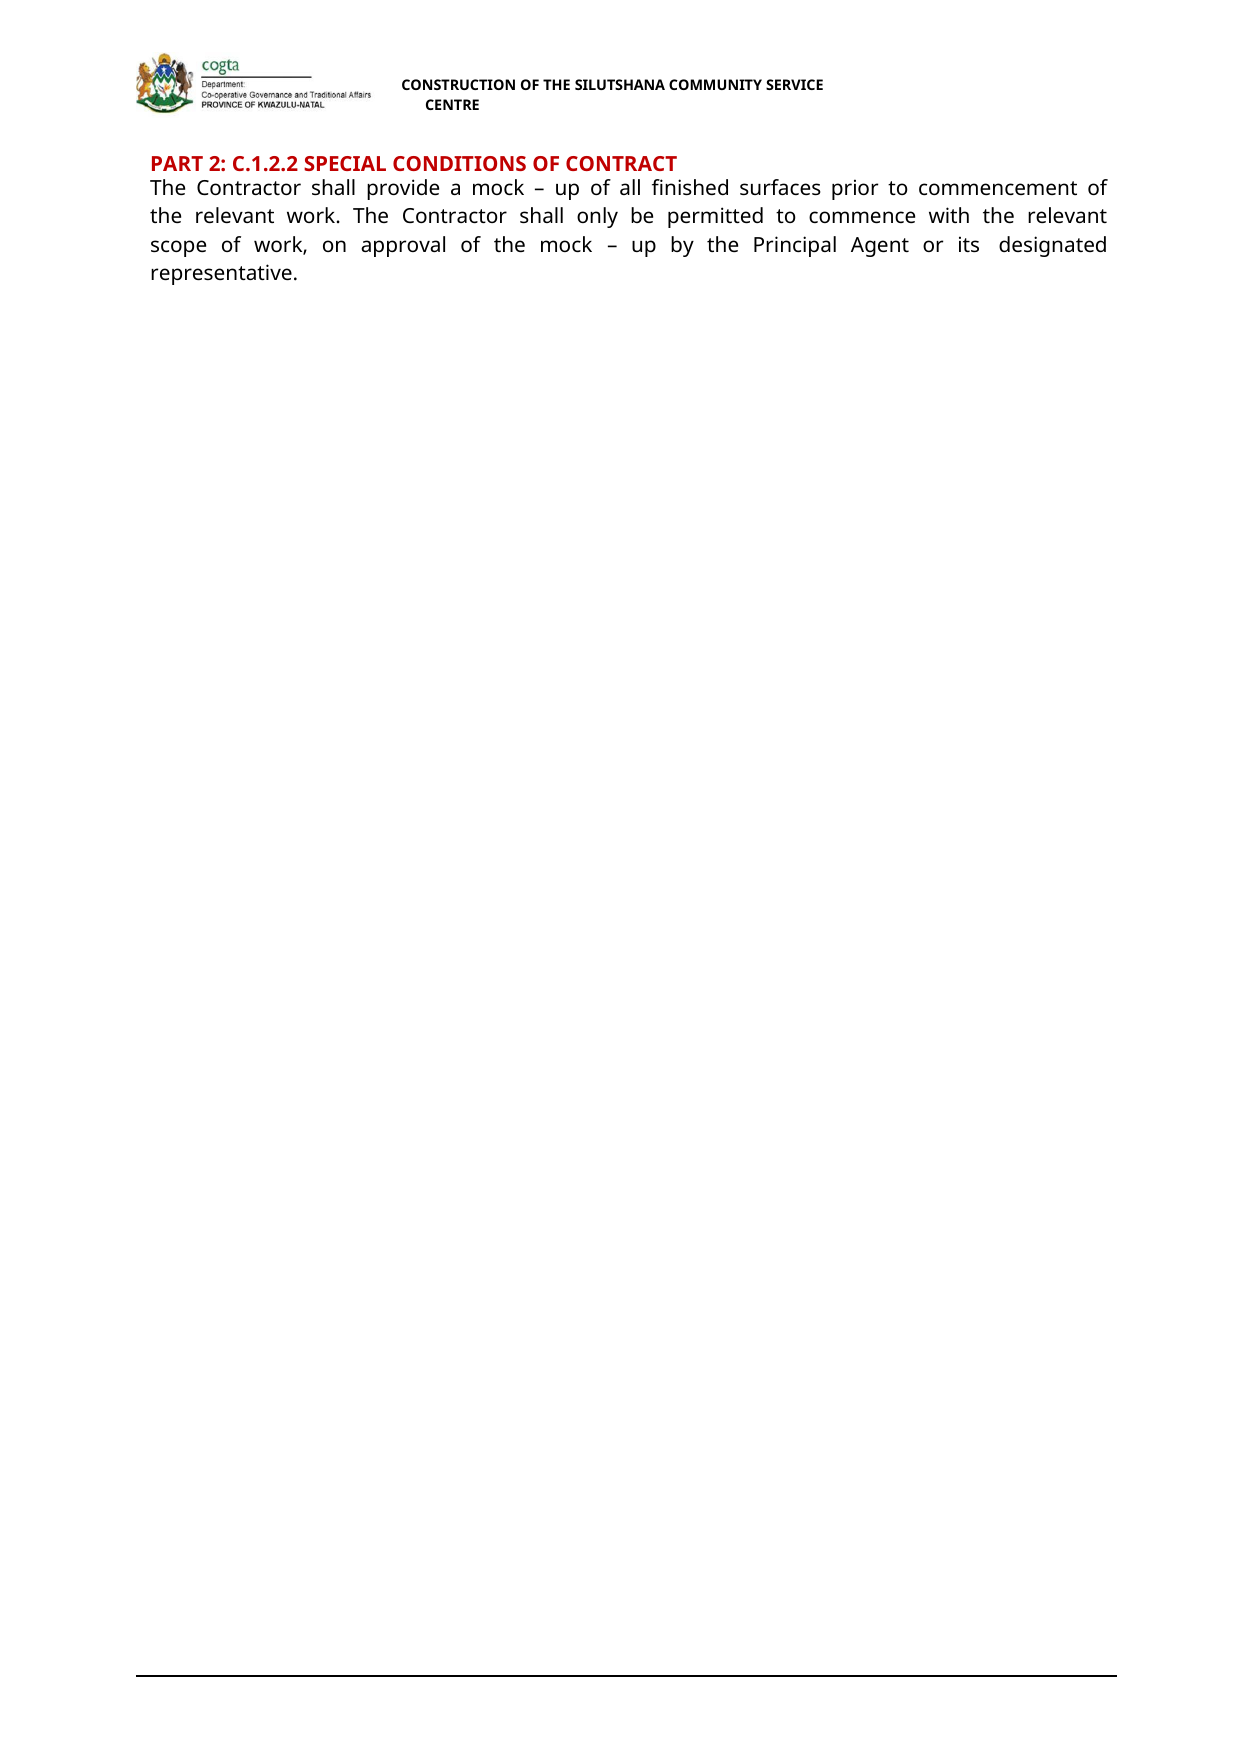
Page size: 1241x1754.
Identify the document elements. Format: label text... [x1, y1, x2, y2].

picture [136, 52, 379, 118]
text The Contractor shall provide a mock – up of all finished surfaces prior to commencement of the relevant work. The Contractor shall only be permitted to commence with the relevant scope of work, on approval of the mock – up by the Principal Agent or its designated representative. [150, 173, 1108, 287]
